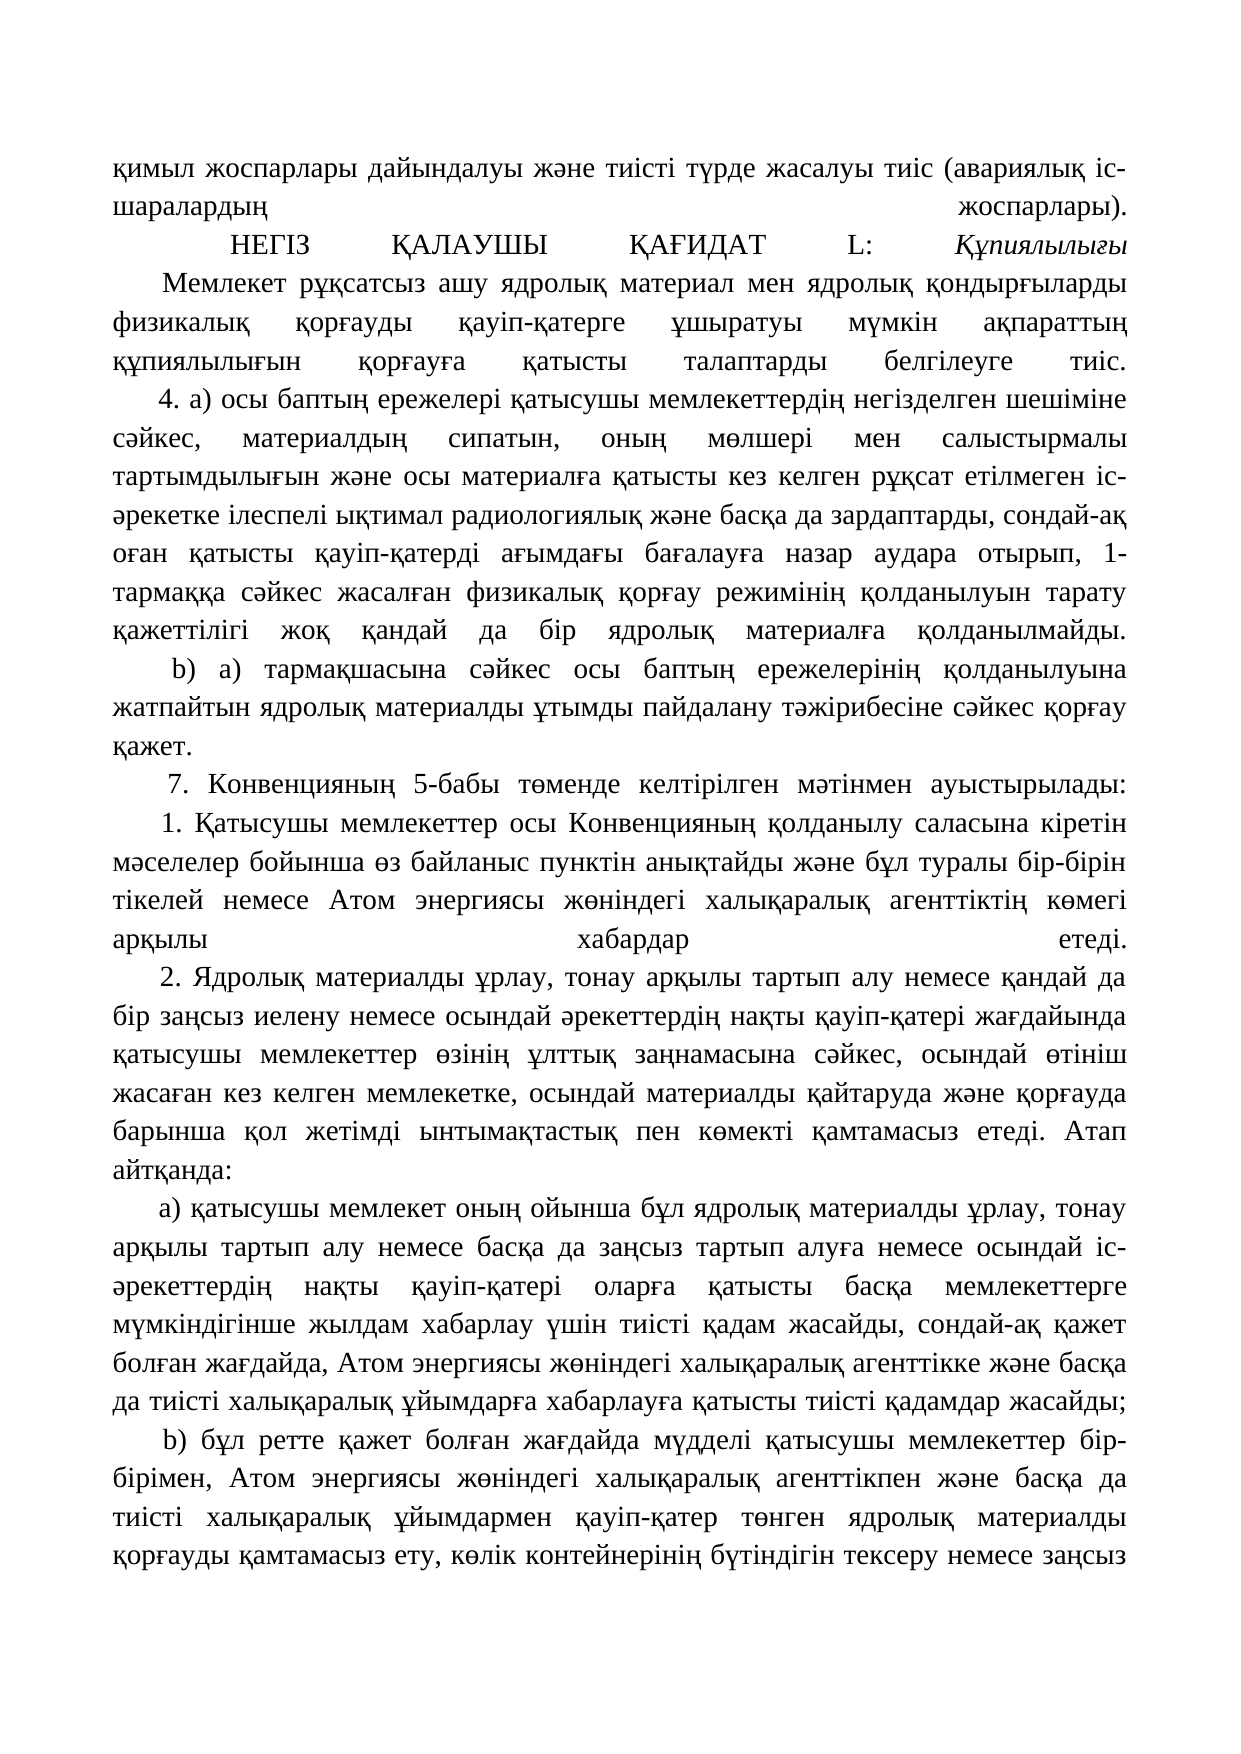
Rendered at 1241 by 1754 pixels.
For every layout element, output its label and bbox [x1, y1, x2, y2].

text [112, 150, 1128, 762]
text [112, 767, 1128, 1571]
